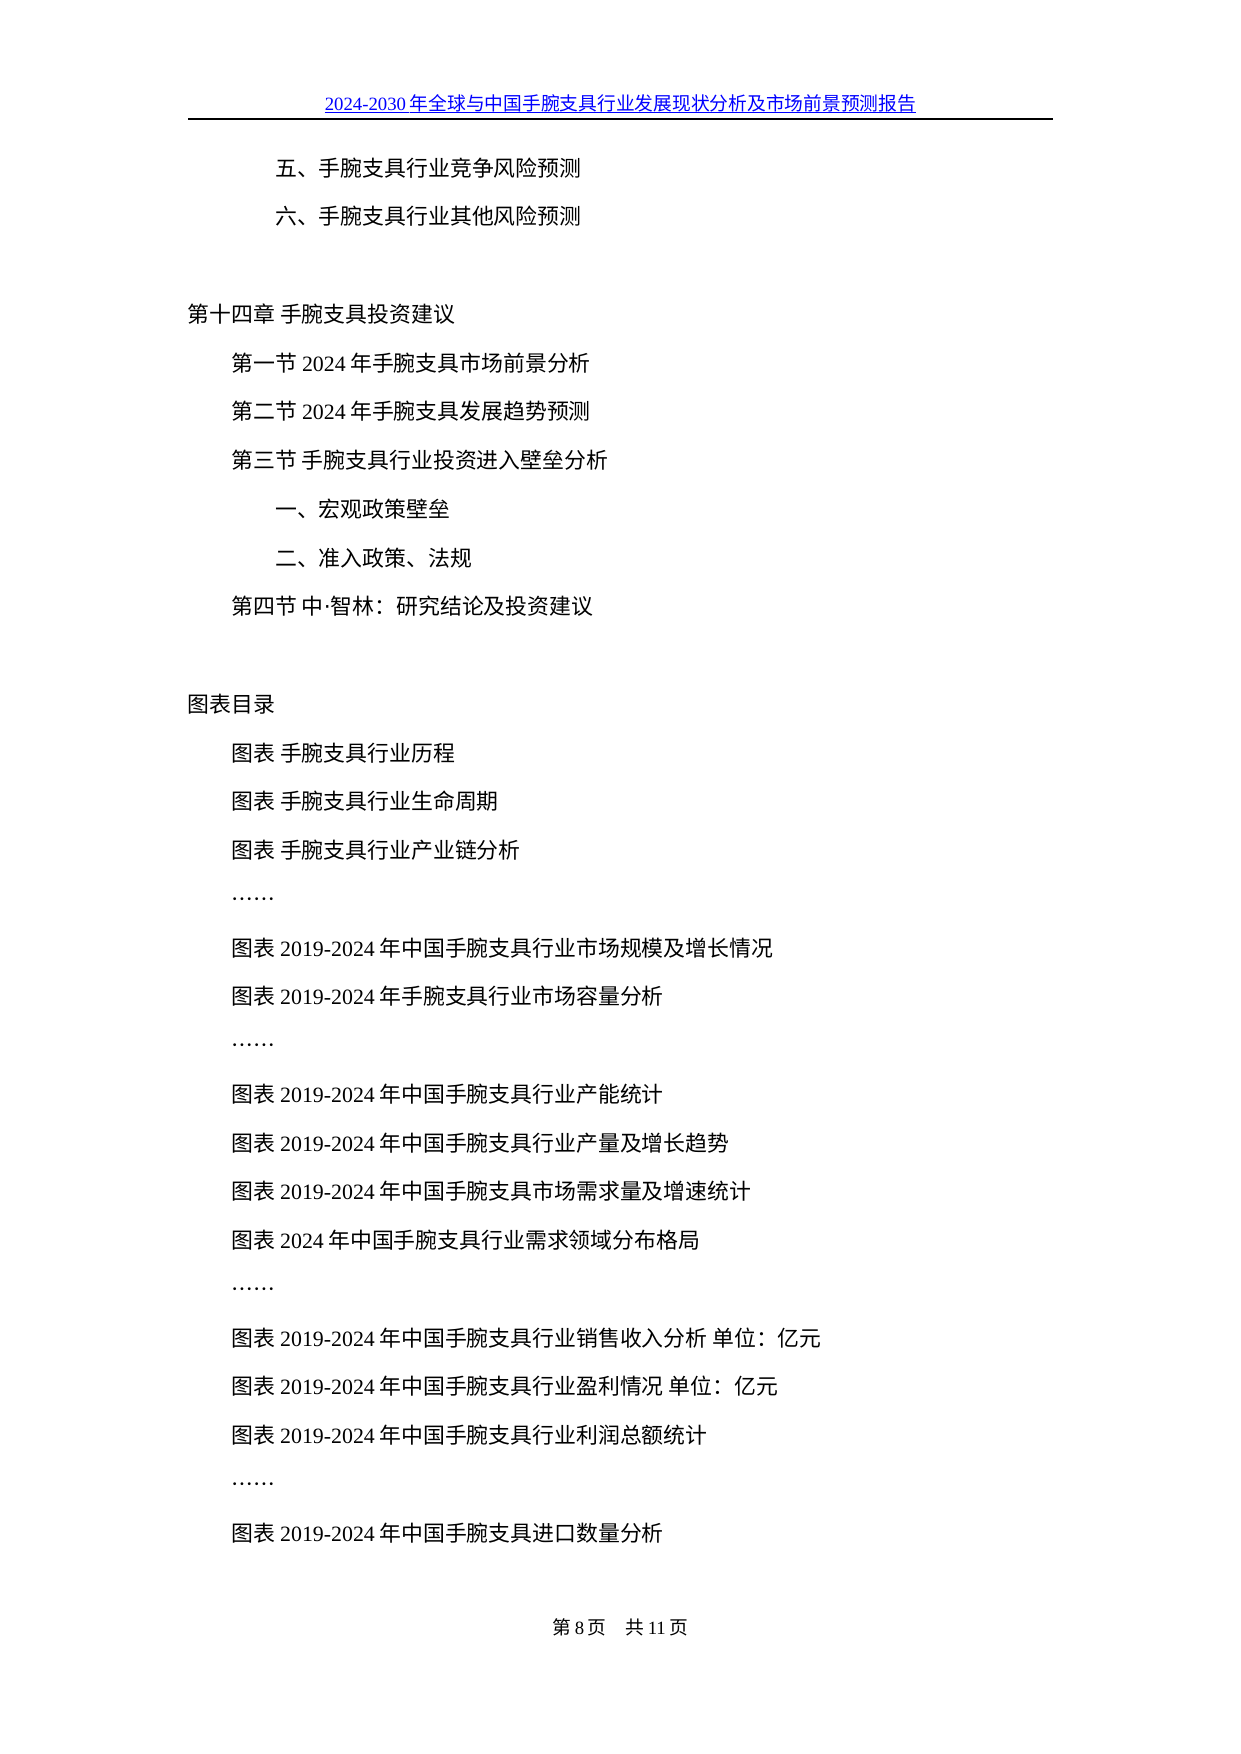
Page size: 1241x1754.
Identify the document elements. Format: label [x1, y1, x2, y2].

text [187, 150, 1053, 1548]
